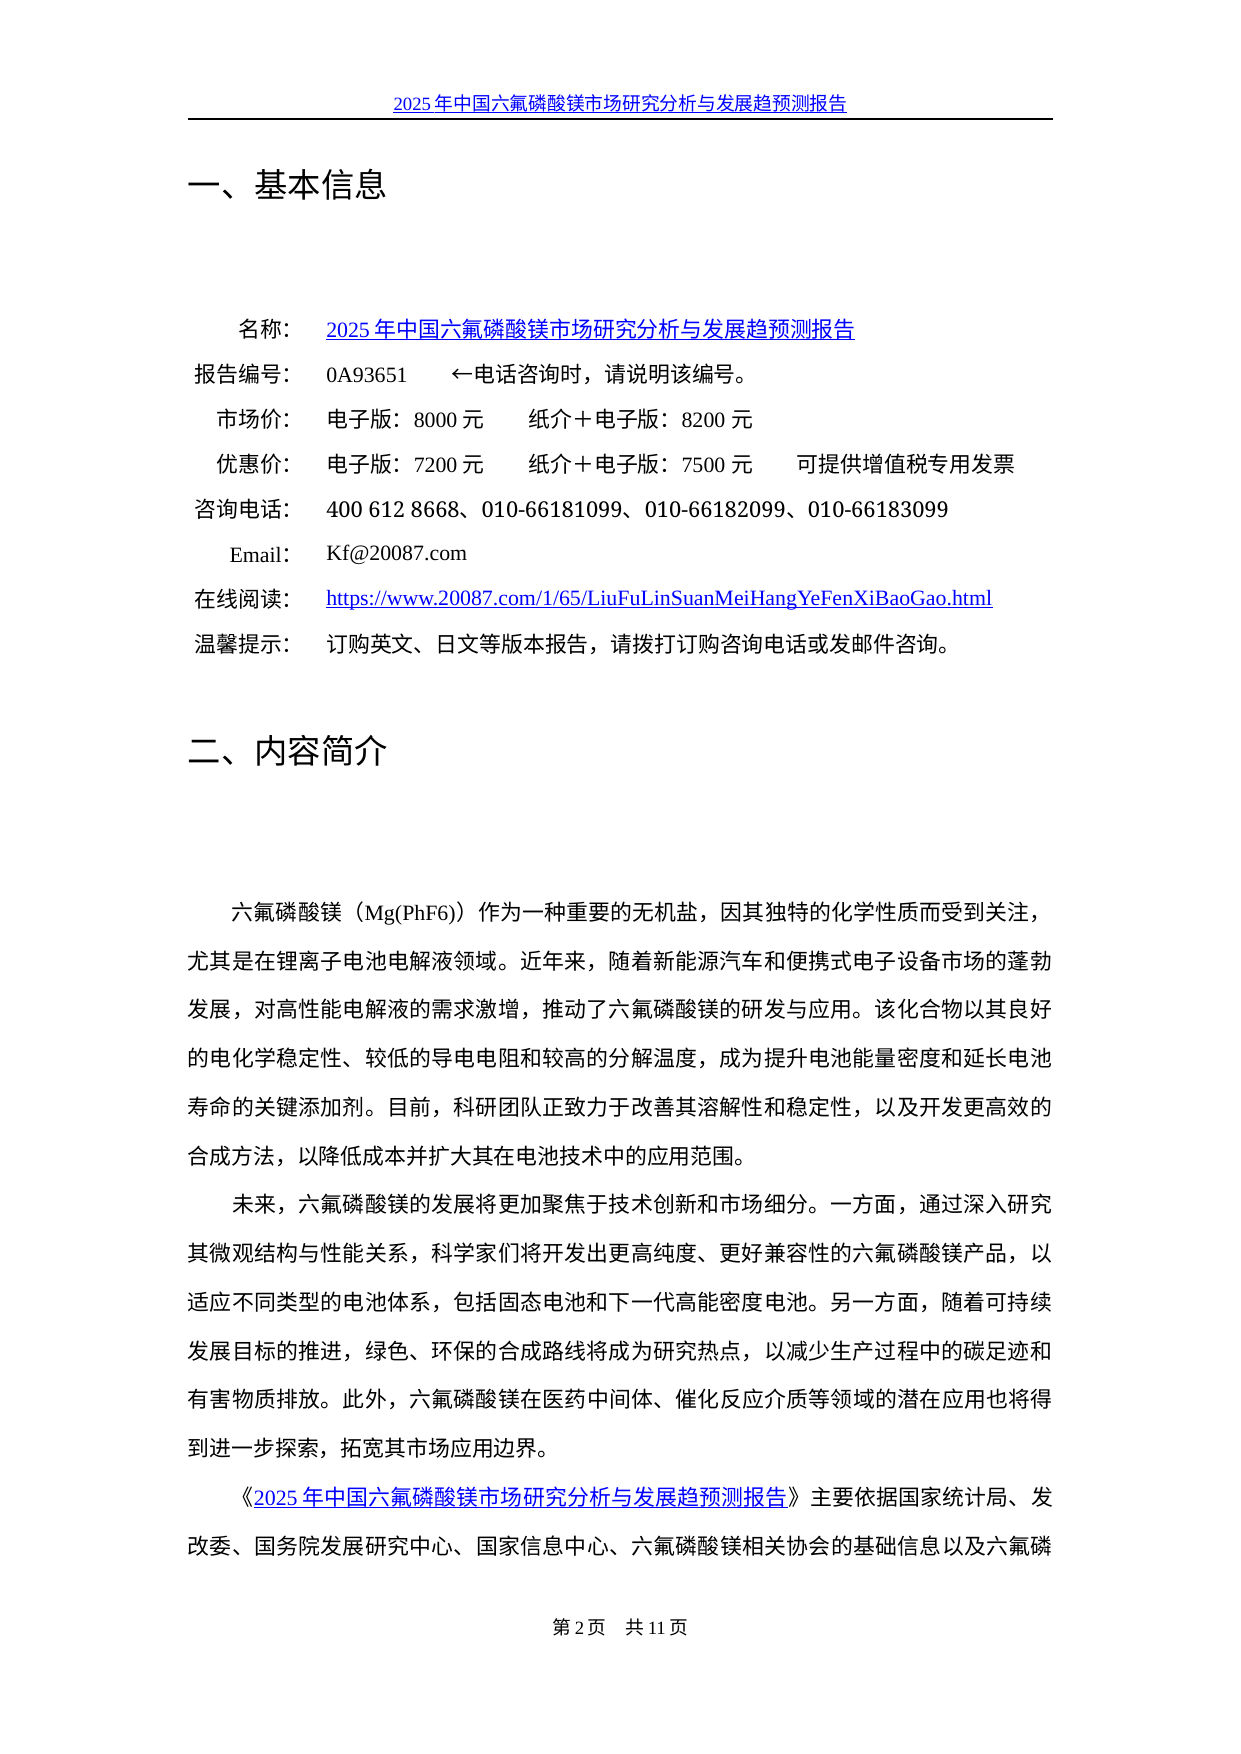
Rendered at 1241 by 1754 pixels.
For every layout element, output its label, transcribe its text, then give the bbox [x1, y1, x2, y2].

table_cell Kf@20087.com [315, 537, 1073, 582]
table_cell 优惠价： [167, 447, 315, 492]
table_cell 温馨提示： [167, 627, 315, 672]
table_header 2025年中国六氟磷酸镁市场研究分析与发展趋预测报告 [315, 312, 1073, 357]
table_cell 报告编号： [167, 357, 315, 402]
table_cell 电子版：7200 元 纸介＋电子版：7500 元 可提供增值税专用发票 [315, 447, 1073, 492]
table_cell 400 612 8668、010-66181099、010-66182099、010-66183099 [315, 492, 1073, 537]
table_cell 电子版：8000 元 纸介＋电子版：8200 元 [315, 402, 1073, 447]
title 二、内容简介 [187, 717, 1053, 782]
table_cell 市场价： [167, 402, 315, 447]
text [187, 894, 1053, 1561]
table_cell 订购英文、日文等版本报告，请拨打订购咨询电话或发邮件咨询。 [315, 627, 1073, 672]
title 一、基本信息 [187, 150, 1053, 215]
table_cell 咨询电话： [167, 492, 315, 537]
table_header 名称： [167, 312, 315, 357]
table_cell [315, 582, 1073, 627]
table_cell Email： [167, 537, 315, 582]
table_cell 在线阅读： [167, 582, 315, 627]
table_cell 0A93651 ←电话咨询时，请说明该编号。 [315, 357, 1073, 402]
